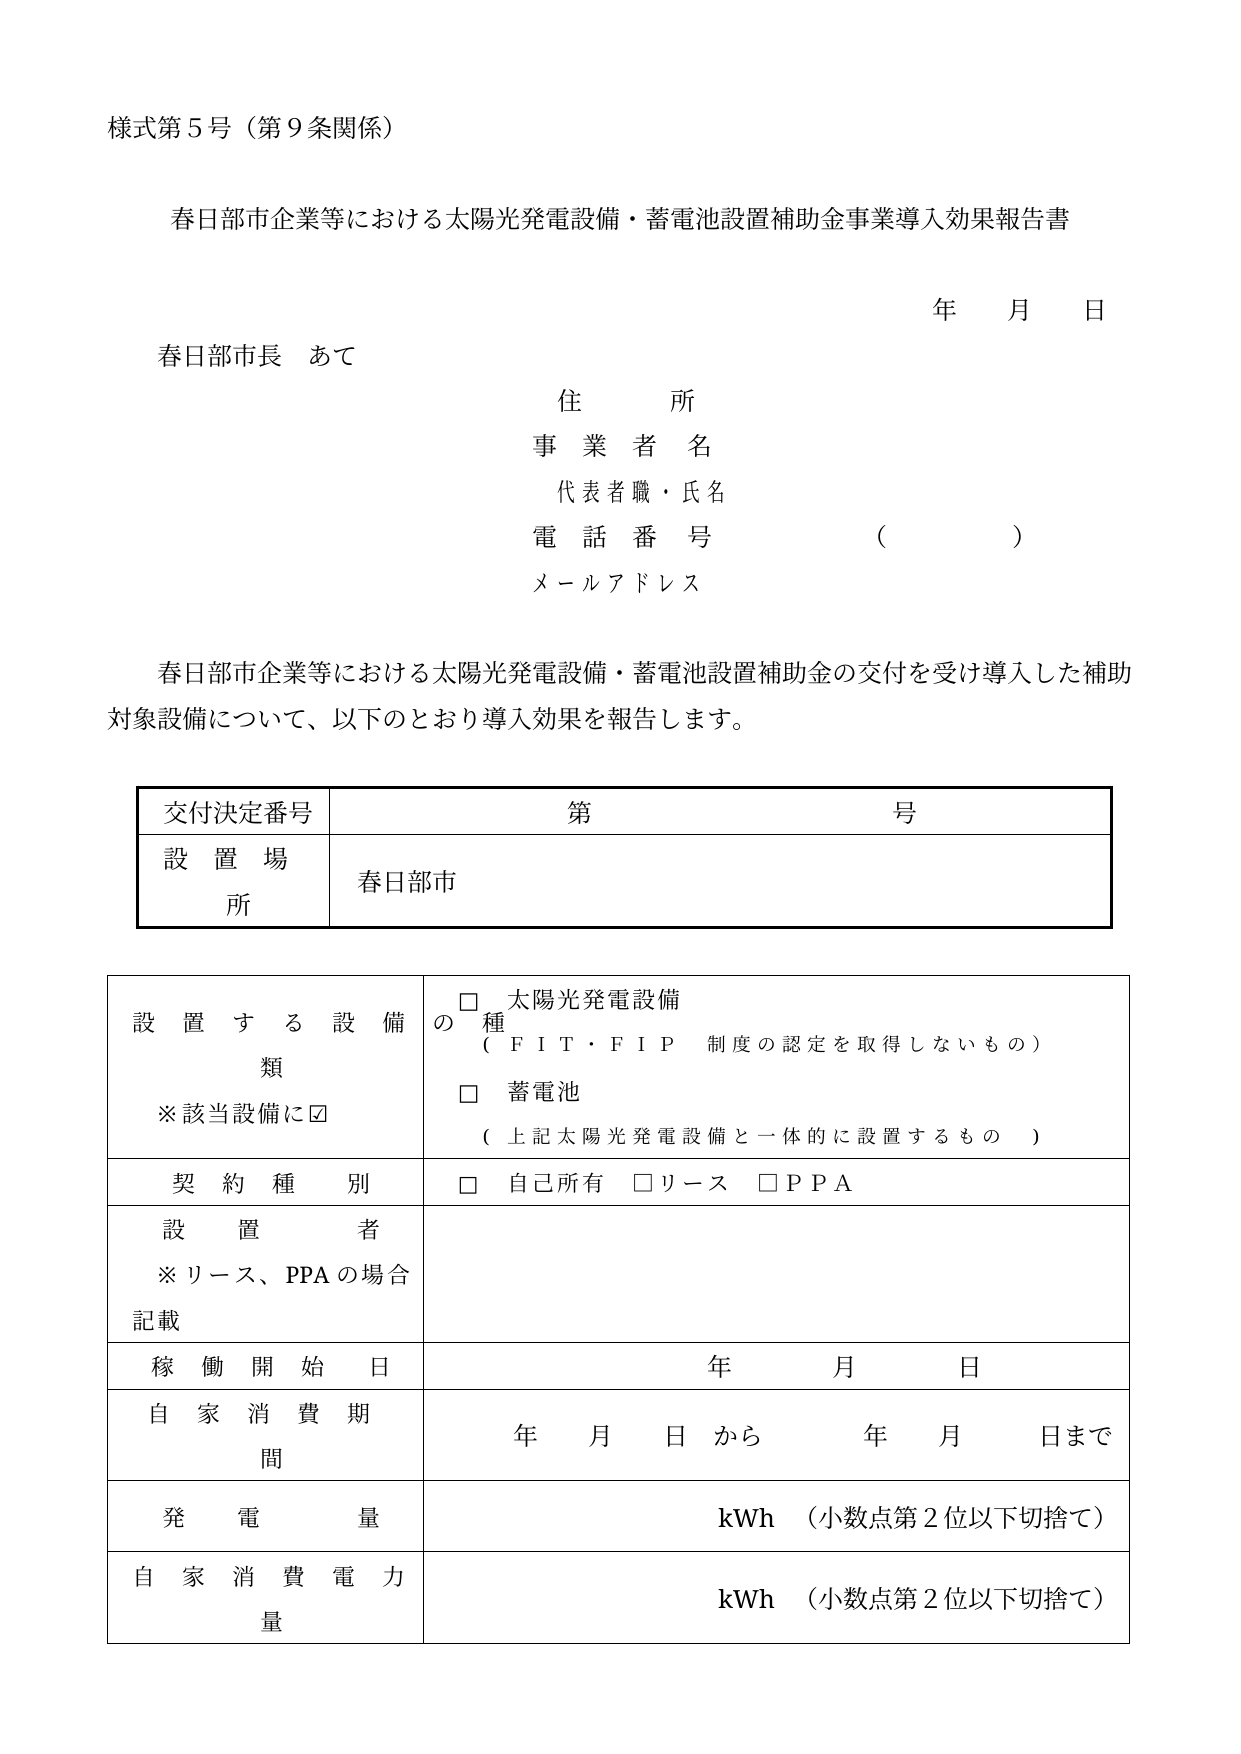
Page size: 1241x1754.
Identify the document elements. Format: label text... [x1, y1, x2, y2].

table_header 設置する設備の種類 ※該当設備に☑ [108, 976, 423, 1158]
text 代表者職・氏名 [108, 468, 1133, 513]
table_cell 契約種別 [108, 1159, 423, 1205]
table_cell 年 月 日 [424, 1343, 1129, 1388]
table_cell 自家消費期間 [108, 1390, 423, 1480]
table_cell [424, 1206, 1129, 1342]
text 様式第５号（第９条関係） [108, 104, 1133, 150]
table_cell □ 自己所有 □リース □ＰＰＡ [424, 1159, 1129, 1205]
table_cell 設置場所 [139, 835, 329, 926]
text 年 月 日 [108, 286, 1107, 331]
text 住所 [108, 377, 1133, 422]
table_header 交付決定番号 [139, 789, 329, 834]
table_header 第 号 [330, 789, 1110, 834]
table_cell 春日部市 [330, 835, 1110, 926]
table_header □ 太陽光発電設備 (ＦＩＴ・ＦＩＰ 制度の認定を取得しないもの） [424, 976, 1129, 1066]
table_cell 自家消費電力量 [108, 1552, 423, 1643]
text メールアドレス [108, 558, 1133, 604]
table_cell 設置者 ※リース、PPAの場合記載 [108, 1206, 423, 1342]
table_cell kWh（小数点第２位以下切捨て） [424, 1552, 1129, 1643]
table_cell □ 蓄電池 (上記太陽光発電設備と一体的に設置するもの) [424, 1068, 1129, 1158]
table_cell 発電量 [108, 1481, 423, 1551]
table_cell 稼働開始日 [108, 1343, 423, 1388]
text 春日部市企業等における太陽光発電設備・蓄電池設置補助金事業導入効果報告書 [108, 195, 1133, 241]
table_cell 年 月 日 から 年 月 日まで [424, 1390, 1129, 1480]
text 春日部市企業等における太陽光発電設備・蓄電池設置補助金の交付を受け導入した補助対象設備について、以下のとおり導入効果を報告します。 [108, 649, 1133, 740]
text 春日部市長 あて [108, 331, 1133, 377]
table_cell kWh（小数点第２位以下切捨て） [424, 1481, 1129, 1551]
text 事業者名 [108, 422, 1133, 468]
text 電話番号 （ ） [108, 513, 1133, 558]
